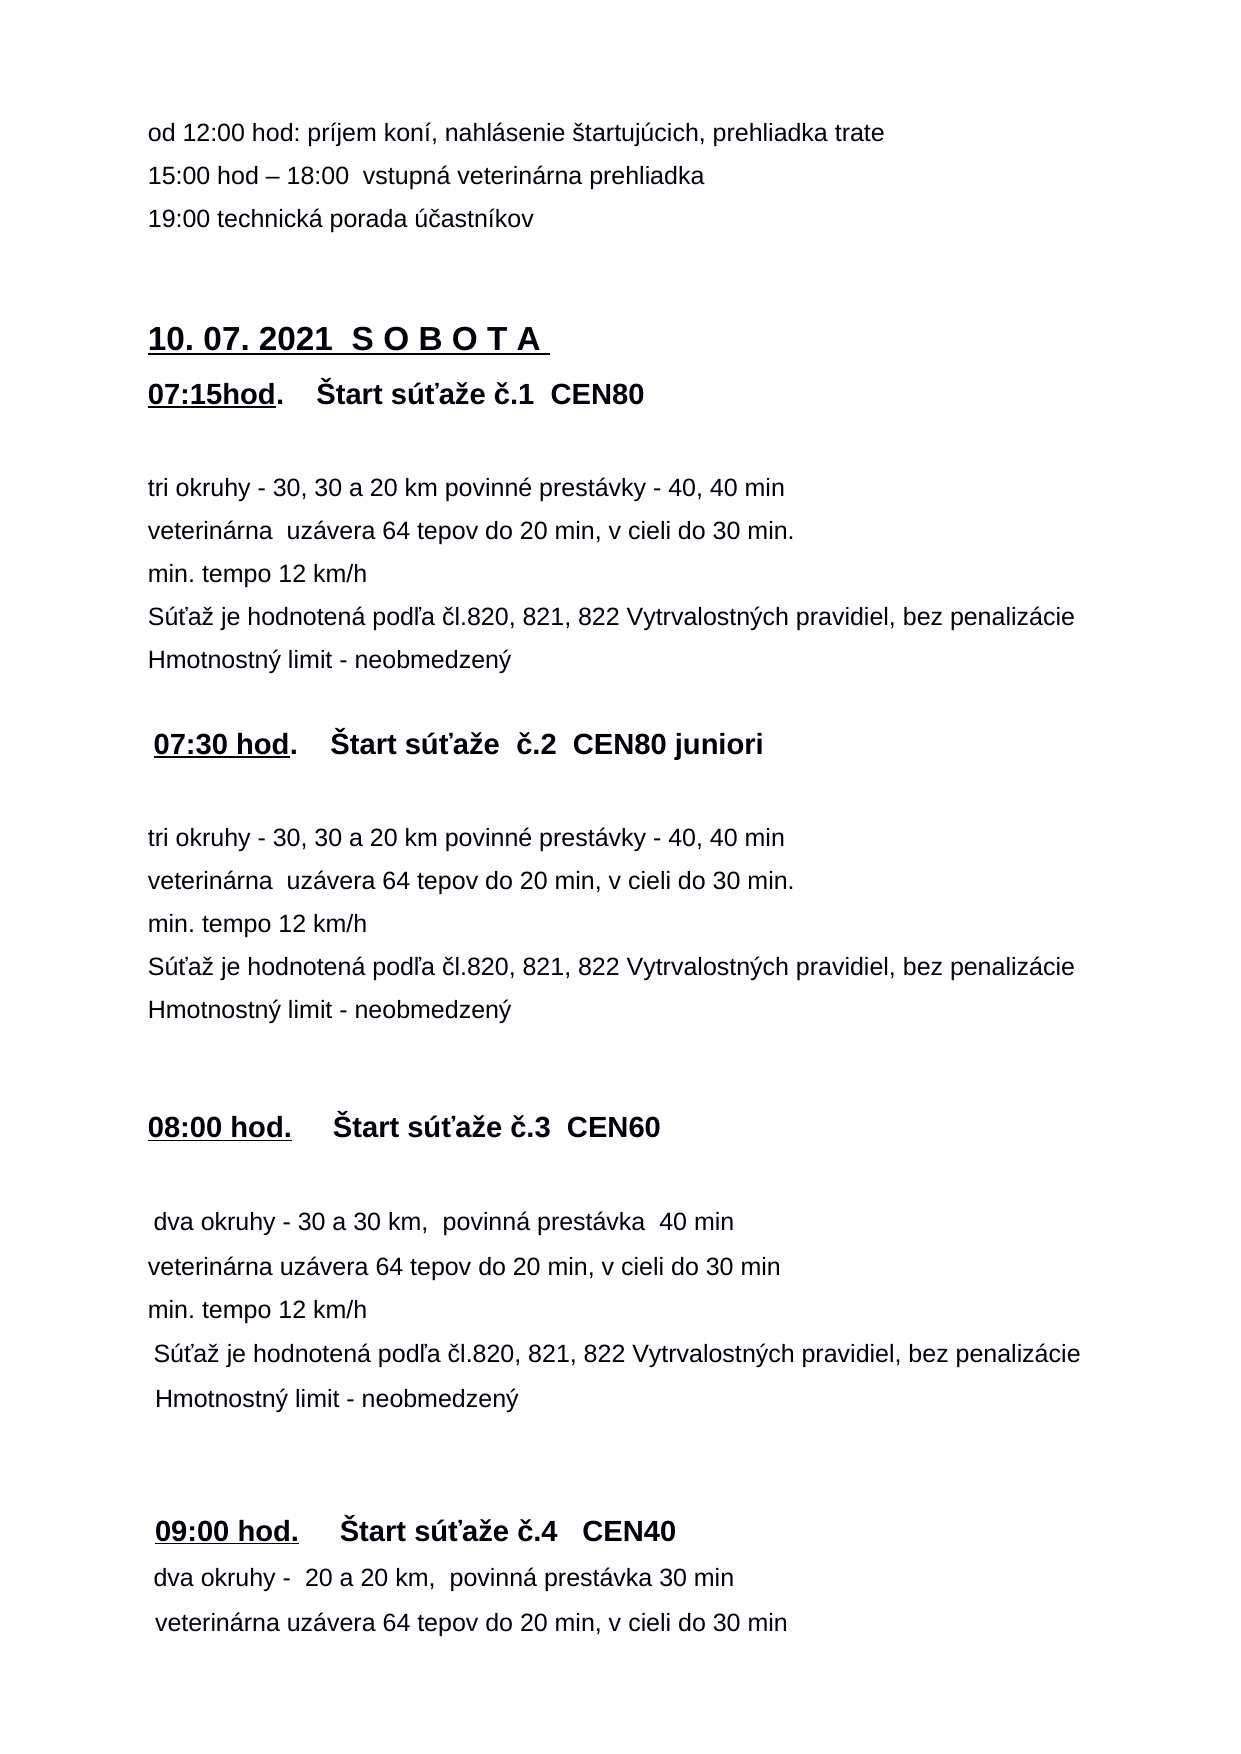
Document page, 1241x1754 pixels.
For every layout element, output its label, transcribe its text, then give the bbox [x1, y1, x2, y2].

text min. tempo 12 km/h [148, 1295, 1122, 1324]
text 19:00 technická porada účastníkov [148, 204, 1122, 233]
text dva okruhy - 20 a 20 km, povinná prestávka 30 min [148, 1562, 1122, 1593]
text Súťaž je hodnotená podľa čl.820, 821, 822 Vytrvalostných pravidiel, bez penalizácie Hmotnostný limit - neobmedzený [148, 952, 1122, 1024]
text dva okruhy - 30 a 30 km, povinná prestávka 40 min [148, 1206, 1122, 1237]
text Hmotnostný limit - neobmedzený [148, 1384, 1122, 1413]
text veterinárna uzávera 64 tepov do 20 min, v cieli do 30 min. [148, 866, 1122, 895]
text 08:00 hod. Štart súťaže č.3 CEN60 [148, 1110, 1122, 1144]
text Súťaž je hodnotená podľa čl.820, 821, 822 Vytrvalostných pravidiel, bez penalizácie [148, 602, 1122, 631]
text od 12:00 hod: príjem koní, nahlásenie štartujúcich, prehliadka trate [148, 118, 1122, 147]
text 07:30 hod. Štart súťaže č.2 CEN80 juniori [148, 727, 1122, 760]
text Hmotnostný limit - neobmedzený [148, 646, 1122, 674]
text 09:00 hod. Štart súťaže č.4 CEN40 [148, 1513, 1122, 1547]
text 15:00 hod – 18:00 vstupná veterinárna prehliadka [148, 161, 1122, 190]
text Súťaž je hodnotená podľa čl.820, 821, 822 Vytrvalostných pravidiel, bez penalizácie [148, 1338, 1122, 1369]
text 10. 07. 2021 S O B O T A [148, 319, 1122, 358]
text min. tempo 12 km/h [148, 559, 1122, 588]
text veterinárna uzávera 64 tepov do 20 min, v cieli do 30 min [148, 1608, 1122, 1637]
text tri okruhy - 30, 30 a 20 km povinné prestávky - 40, 40 min [148, 823, 1122, 852]
text veterinárna uzávera 64 tepov do 20 min, v cieli do 30 min [148, 1252, 1122, 1281]
text 07:15hod. Štart súťaže č.1 CEN80 [148, 377, 1122, 411]
text tri okruhy - 30, 30 a 20 km povinné prestávky - 40, 40 min [148, 473, 1122, 502]
text veterinárna uzávera 64 tepov do 20 min, v cieli do 30 min. [148, 516, 1122, 545]
text min. tempo 12 km/h [148, 909, 1122, 938]
